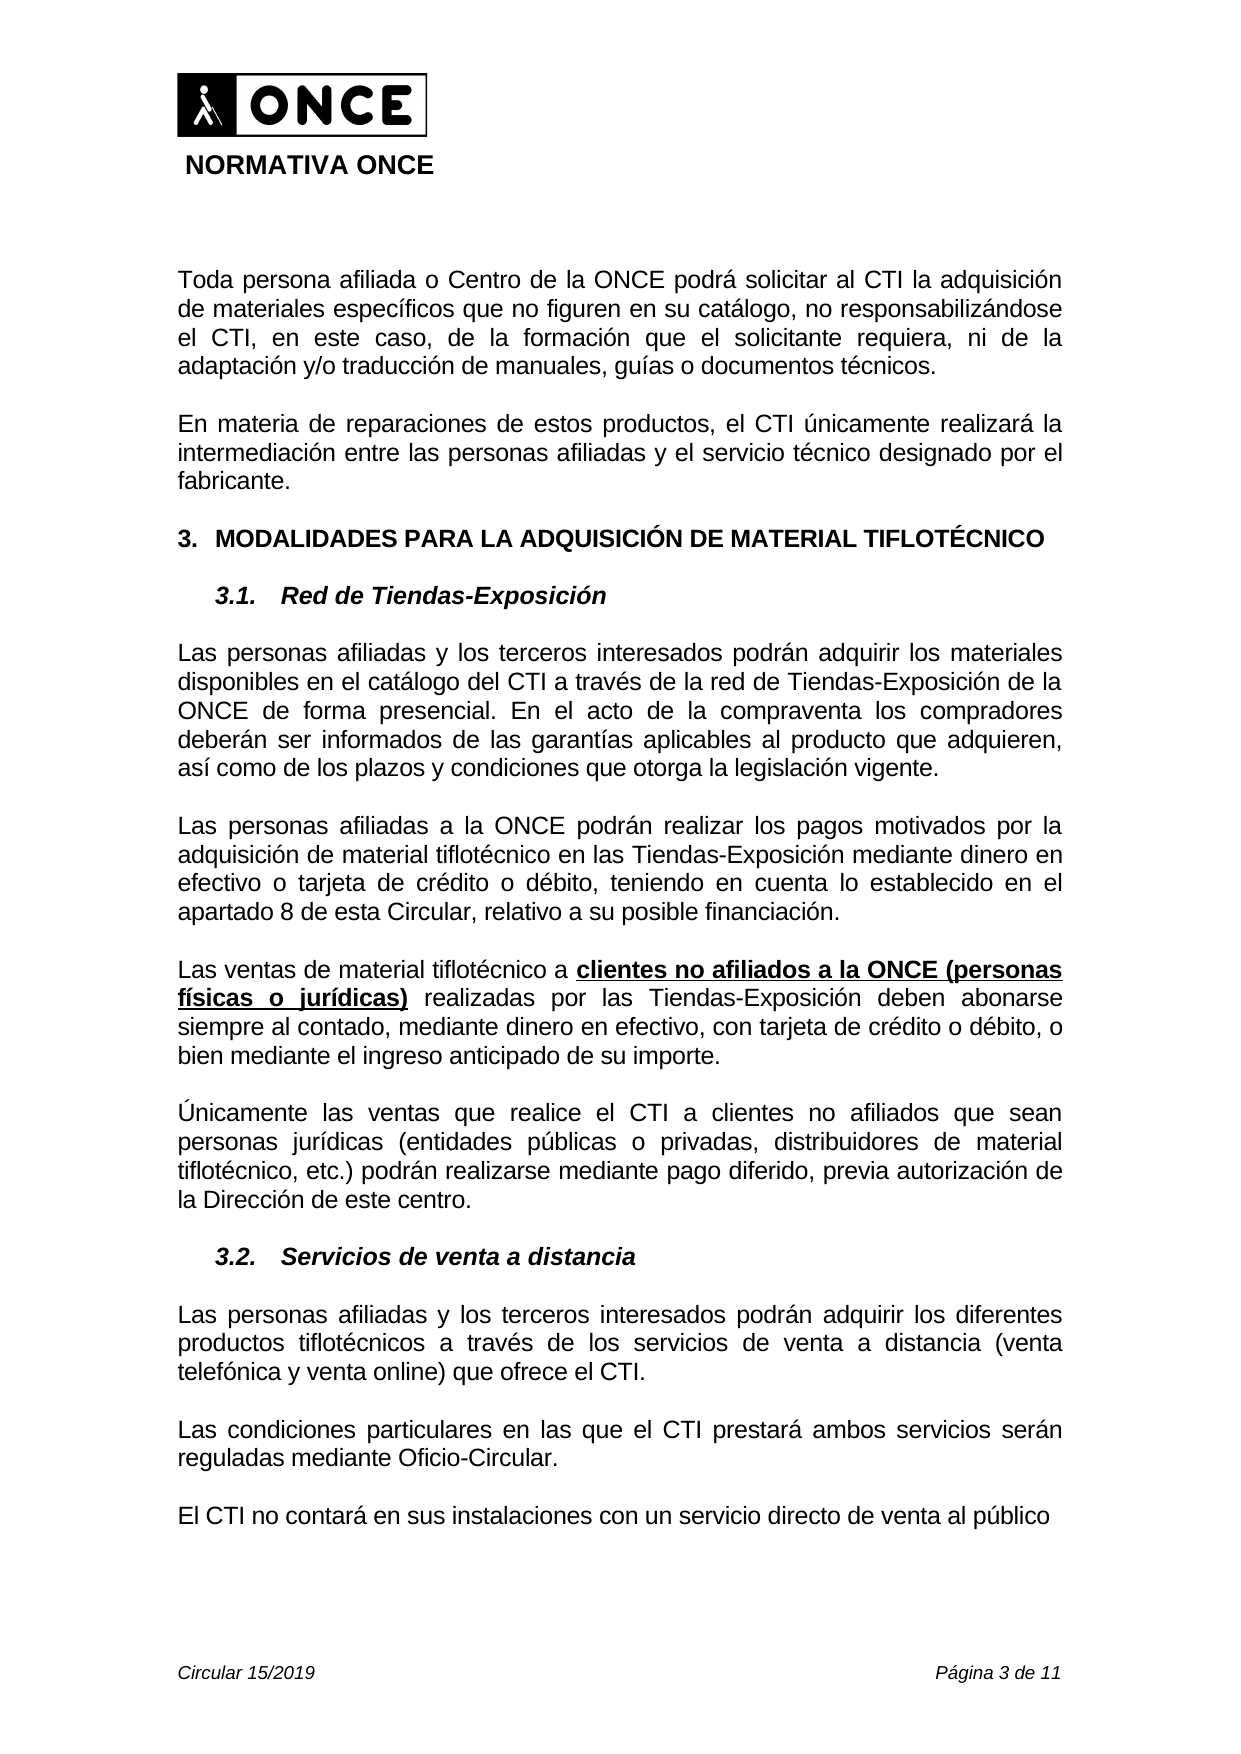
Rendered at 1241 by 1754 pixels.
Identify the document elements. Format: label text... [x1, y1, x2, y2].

text El CTI no contará en sus instalaciones con un servicio directo de venta al público [177, 1501, 1063, 1529]
subtitle Servicios de venta a distancia [215, 1242, 1063, 1271]
text Toda persona afiliada o Centro de la ONCE podrá solicitar al CTI la adquisición de materiales específicos que no figuren en su catálogo, no responsabilizándose el CTI, en este caso, de la formación que el solicitante requiera, ni de la adaptación y/o traducción de manuales, guías o documentos técnicos. [177, 265, 1063, 380]
text En materia de reparaciones de estos productos, el CTI únicamente realizará la intermediación entre las personas afiliadas y el servicio técnico designado por el fabricante. [177, 409, 1063, 495]
picture [177, 73, 428, 137]
text Las condiciones particulares en las que el CTI prestará ambos servicios serán reguladas mediante Oficio-Circular. [177, 1414, 1063, 1472]
subtitle MODALIDADES PARA LA ADQUISICIÓN DE MATERIAL TIFLOTÉCNICO [177, 524, 1063, 552]
text Las personas afiliadas y los terceros interesados podrán adquirir los materiales disponibles en el catálogo del CTI a través de la red de Tiendas-Exposición de la ONCE de forma presencial. En el acto de la compraventa los compradores deberán ser informados de las garantías aplicables al producto que adquieren, así como de los plazos y condiciones que otorga la legislación vigente. [177, 638, 1063, 782]
text Las personas afiliadas y los terceros interesados podrán adquirir los diferentes productos tiflotécnicos a través de los servicios de venta a distancia (venta telefónica y venta online) que ofrece el CTI. [177, 1299, 1063, 1386]
text Las ventas de material tiflotécnico a clientes no afiliados a la ONCE (personas físicas o jurídicas) realizadas por las Tiendas-Exposición deben abonarse siempre al contado, mediante dinero en efectivo, con tarjeta de crédito o débito, o bien mediante el ingreso anticipado de su importe. [177, 954, 1063, 1069]
subtitle Red de Tiendas-Exposición [215, 581, 1063, 609]
text Únicamente las ventas que realice el CTI a clientes no afiliados que sean personas jurídicas (entidades públicas o privadas, distribuidores de material tiflotécnico, etc.) podrán realizarse mediante pago diferido, previa autorización de la Dirección de este centro. [177, 1098, 1063, 1213]
text Las personas afiliadas a la ONCE podrán realizar los pagos motivados por la adquisición de material tiflotécnico en las Tiendas-Exposición mediante dinero en efectivo o tarjeta de crédito o débito, teniendo en cuenta lo establecido en el apartado 8 de esta Circular, relativo a su posible financiación. [177, 811, 1063, 926]
